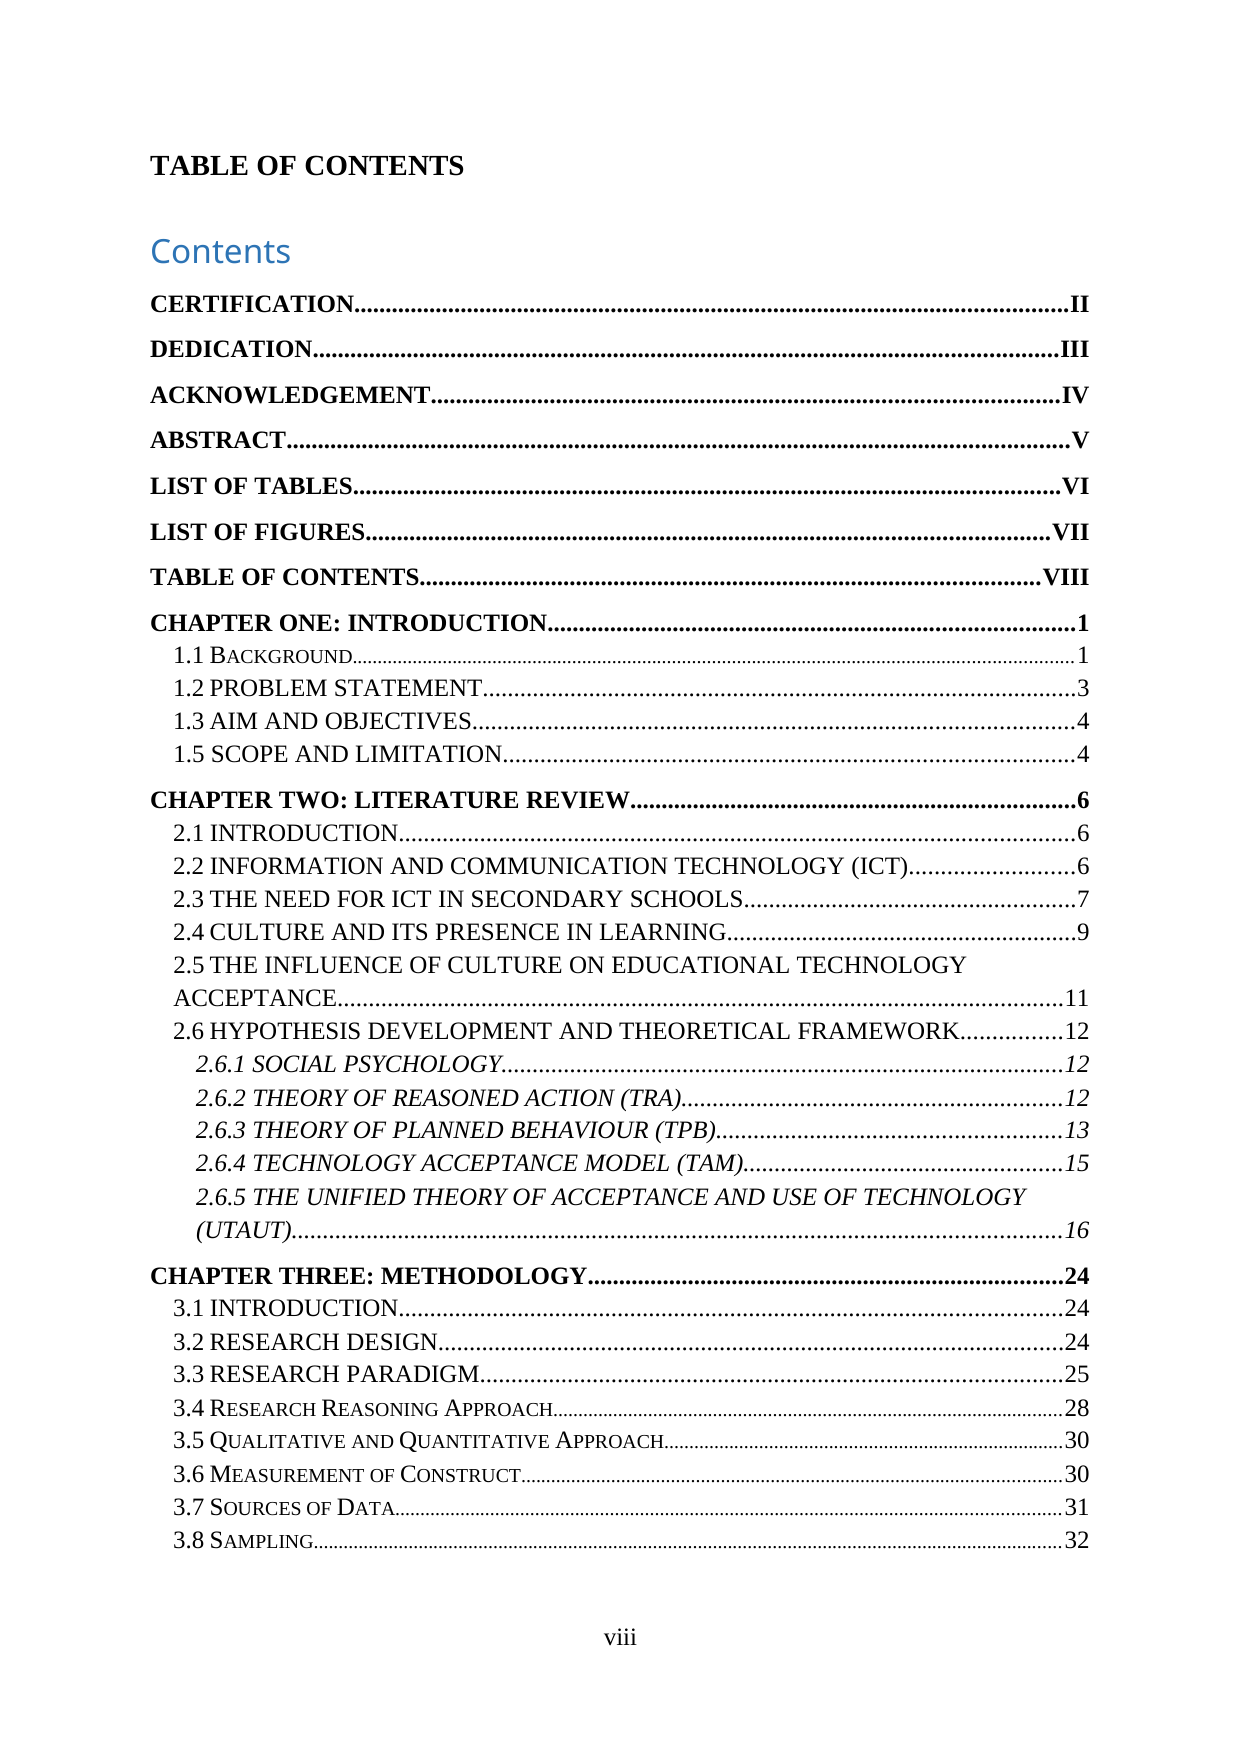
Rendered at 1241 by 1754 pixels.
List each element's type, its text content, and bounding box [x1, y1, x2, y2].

text Contents [150, 227, 1238, 273]
subtitle TABLE OF CONTENTS [150, 148, 1238, 181]
